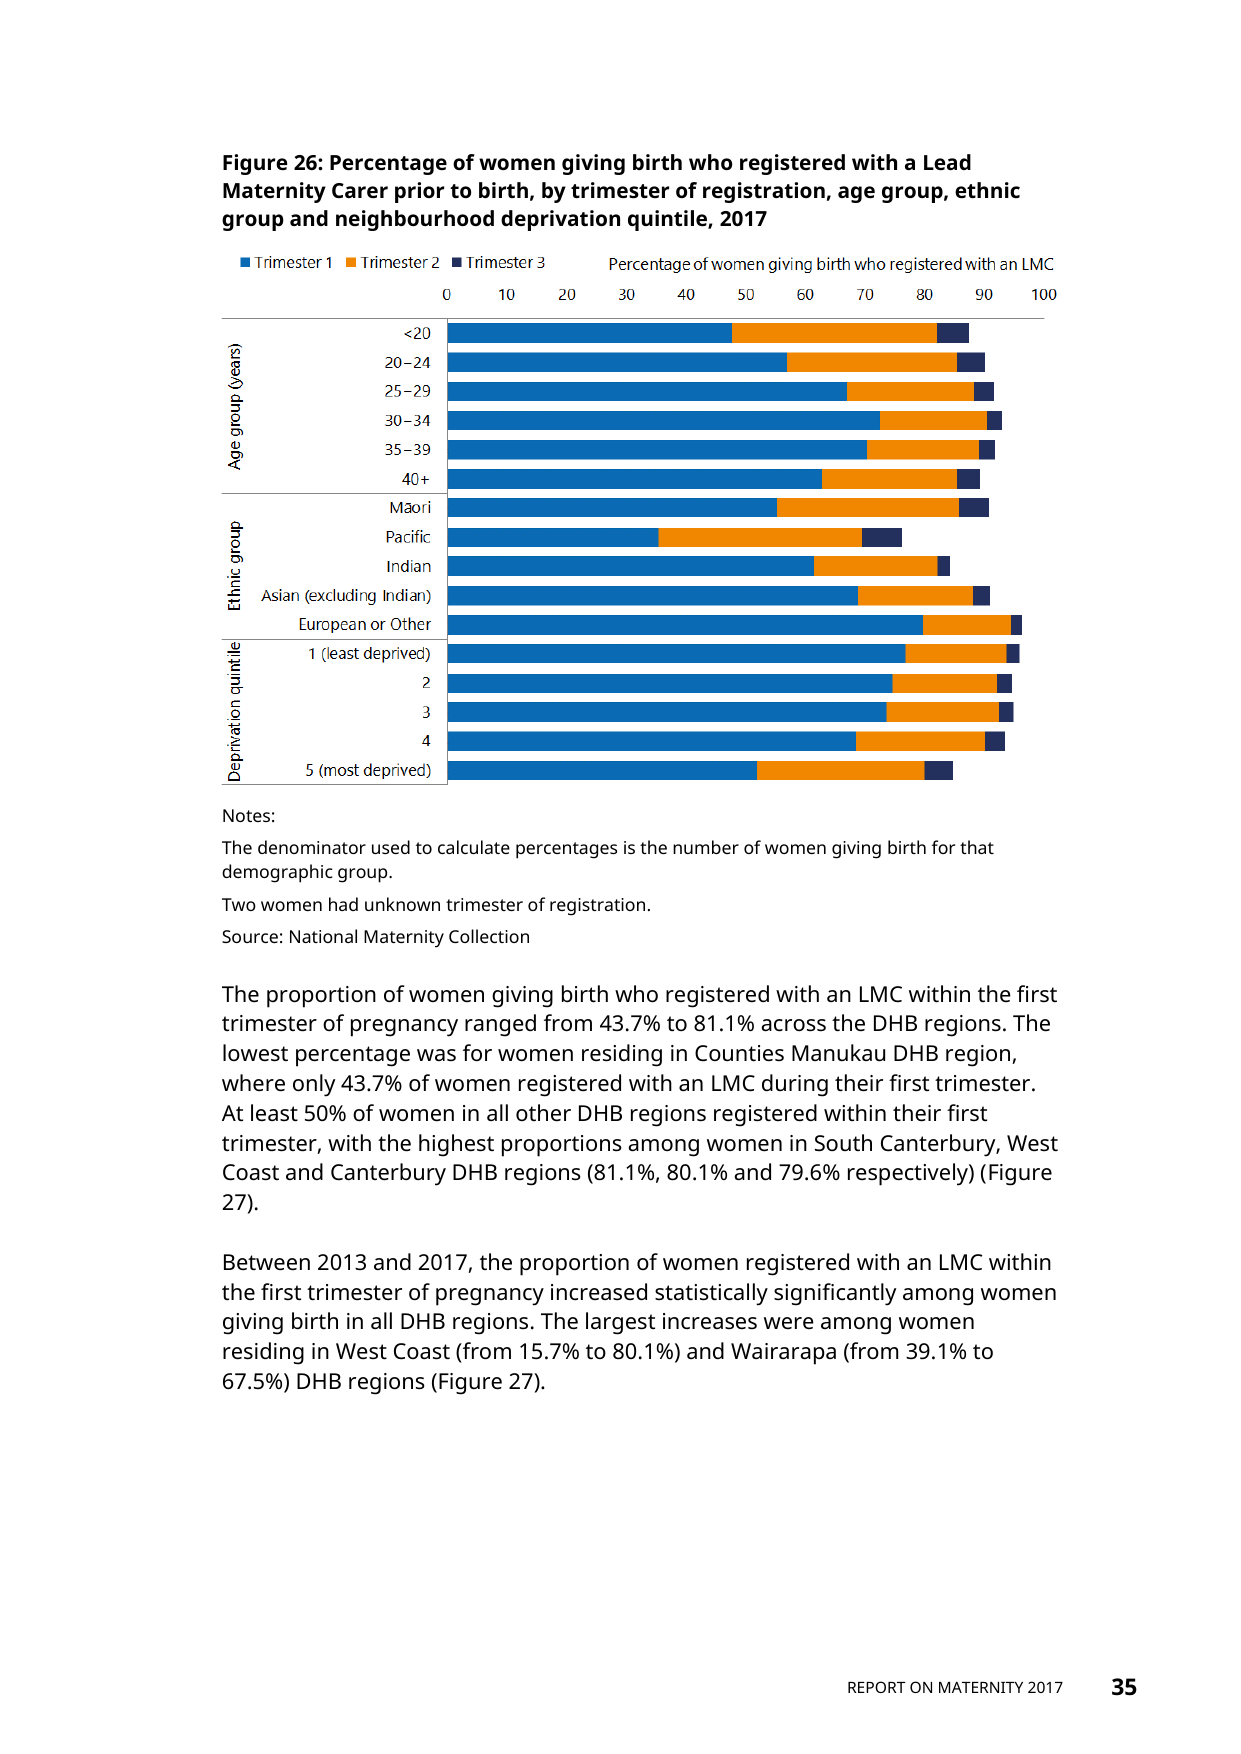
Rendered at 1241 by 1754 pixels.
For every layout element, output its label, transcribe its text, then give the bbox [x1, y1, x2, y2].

text Figure 26: Percentage of women giving birth who registered with a Lead Maternity Carer prior to birth, by trimester of registration, age group, ethnic group and neighbourhood deprivation quintile, 2017 [222, 148, 1063, 233]
text The proportion of women giving birth who registered with an LMC within the first trimester of pregnancy ranged from 43.7% to 81.1% across the DHB regions. The lowest percentage was for women residing in Counties Manukau DHB region, where only 43.7% of women registered with an LMC during their first trimester. At least 50% of women in all other DHB regions registered within their first trimester, with the highest proportions among women in South Canterbury, West Coast and Canterbury DHB regions (81.1%, 80.1% and 79.6% respectively) (Figure 27). [222, 979, 1063, 1217]
text The denominator used to calculate percentages is the number of women giving birth for that demographic group. [222, 836, 1063, 884]
text Notes: [222, 803, 1063, 827]
text Two women had unknown trimester of registration. [222, 892, 1063, 916]
picture [221, 245, 1064, 795]
text Between 2013 and 2017, the proportion of women registered with an LMC within the first trimester of pregnancy increased statistically significantly among women giving birth in all DHB regions. The largest increases were among women residing in West Coast (from 15.7% to 80.1%) and Wairarapa (from 39.1% to 67.5%) DHB regions (Figure 27). [222, 1247, 1063, 1396]
text Source: National Maternity Collection [222, 925, 1063, 949]
